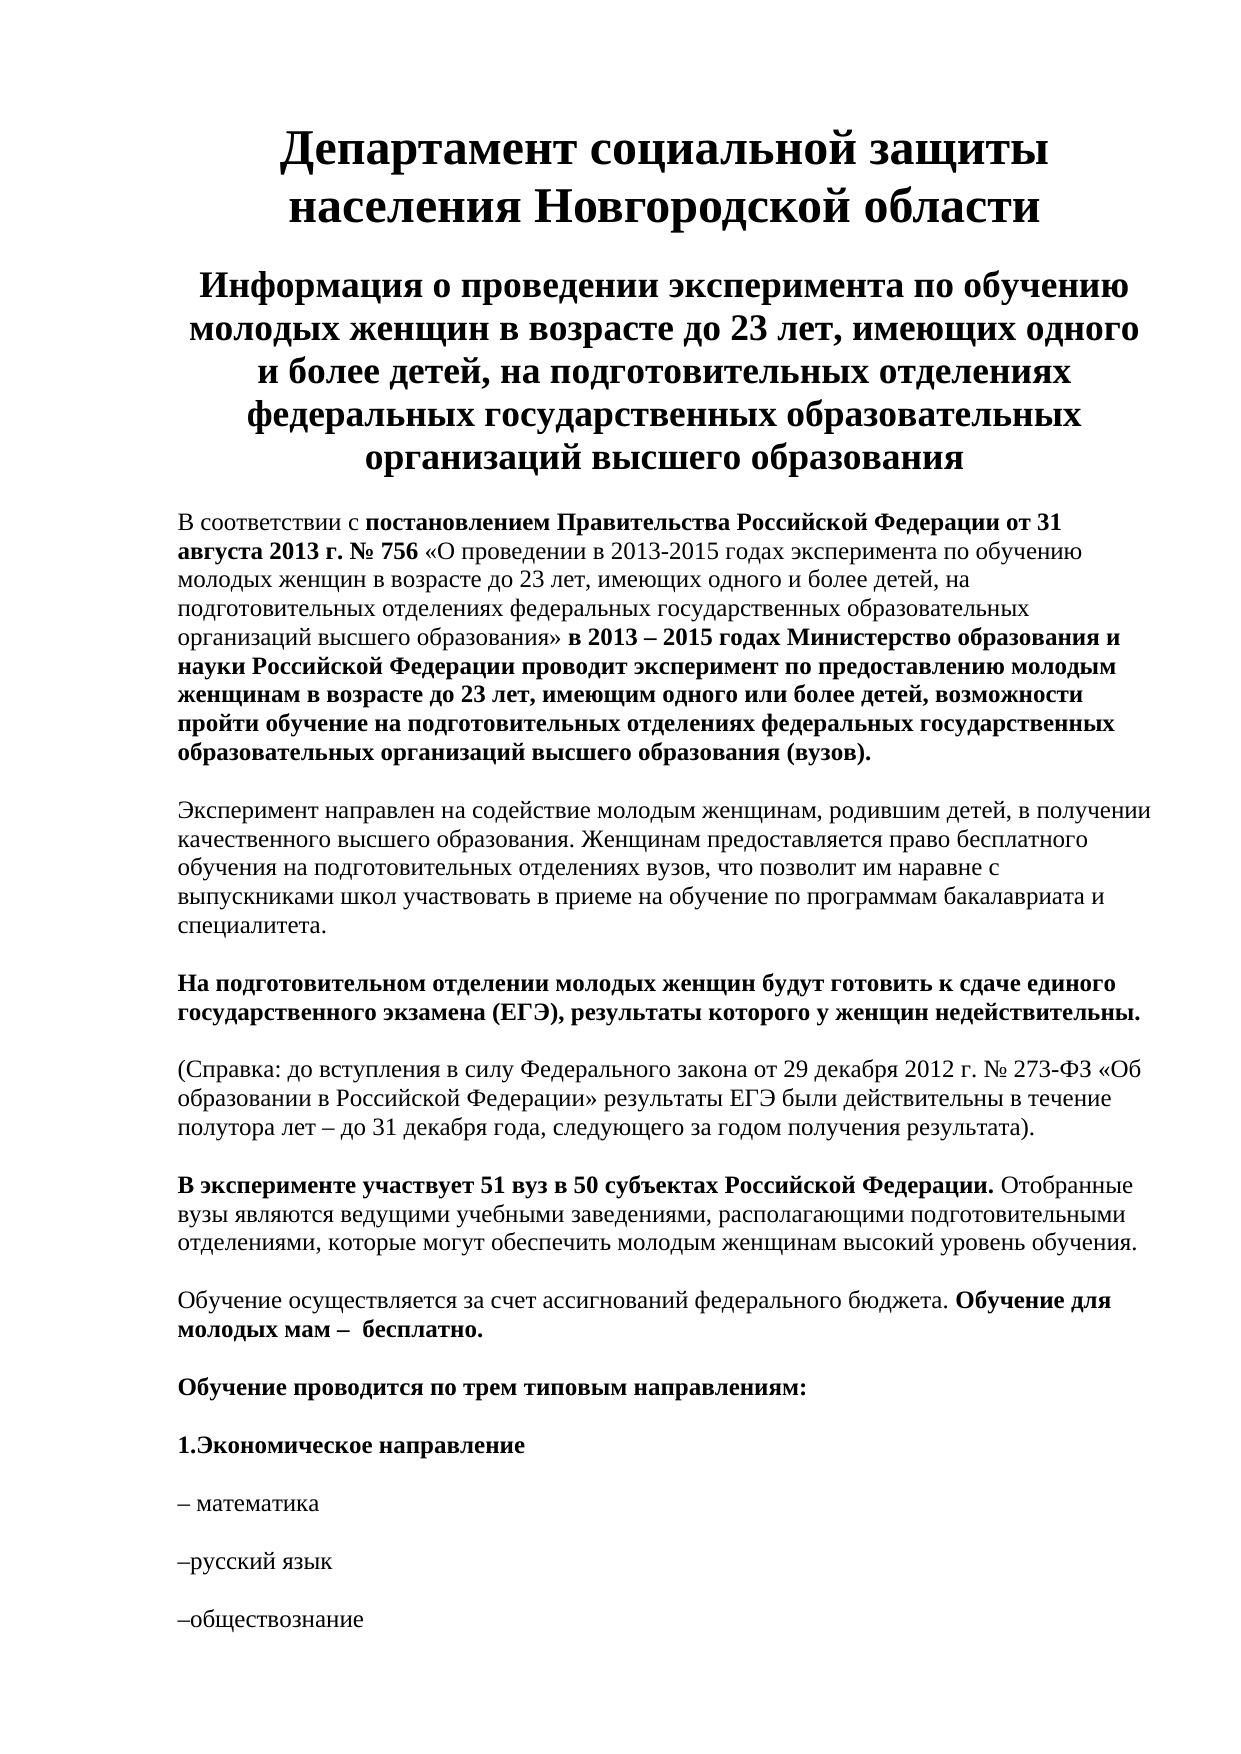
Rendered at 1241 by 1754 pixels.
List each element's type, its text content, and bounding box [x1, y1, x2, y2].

text На подготовительном отделении молодых женщин будут готовить к сдаче единого государственного экзамена (ЕГЭ), результаты которого у женщин недействительны. [177, 968, 1152, 1025]
text –русский язык [177, 1546, 1152, 1574]
text Информация о проведении эксперимента по обучению молодых женщин в возрасте до 23 лет, имеющих одного и более детей, на подготовительных отделениях федеральных государственных образовательных организаций высшего образования [177, 262, 1152, 478]
text (Справка: до вступления в силу Федерального закона от 29 декабря 2012 г. № 273-ФЗ «Об образовании в Российской Федерации» результаты ЕГЭ были действительны в течение полутора лет – до 31 декабря года, следующего за годом получения результата). [177, 1054, 1152, 1141]
text Департамент социальной защиты населения Новгородской области [177, 118, 1152, 233]
text В эксперименте участвует 51 вуз в 50 субъектах Российской Федерации. Отобранные вузы являются ведущими учебными заведениями, располагающими подготовительными отделениями, которые могут обеспечить молодым женщинам высокий уровень обучения. [177, 1170, 1152, 1256]
text В соответствии с постановлением Правительства Российской Федерации от 31 августа 2013 г. № 756 «О проведении в 2013-2015 годах эксперимента по обучению молодых женщин в возрасте до 23 лет, имеющих одного и более детей, на подготовительных отделениях федеральных государственных образовательных организаций высшего образования» в 2013 – 2015 годах Министерство образования и науки Российской Федерации проводит эксперимент по предоставлению молодым женщинам в возрасте до 23 лет, имеющим одного или более детей, возможности пройти обучение на подготовительных отделениях федеральных государственных образовательных организаций высшего образования (вузов). [177, 507, 1152, 766]
text Эксперимент направлен на содействие молодым женщинам, родившим детей, в получении качественного высшего образования. Женщинам предоставляется право бесплатного обучения на подготовительных отделениях вузов, что позволит им наравне с выпускниками школ участвовать в приеме на обучение по программам бакалавриата и специалитета. [177, 795, 1152, 939]
text Обучение проводится по трем типовым направлениям: [177, 1372, 1152, 1401]
text –обществознание [177, 1604, 1152, 1632]
text Обучение осуществляется за счет ассигнований федерального бюджета. Обучение для молодых мам – бесплатно. [177, 1285, 1152, 1343]
text 1.Экономическое направление [177, 1430, 1152, 1459]
text – математика [177, 1488, 1152, 1517]
